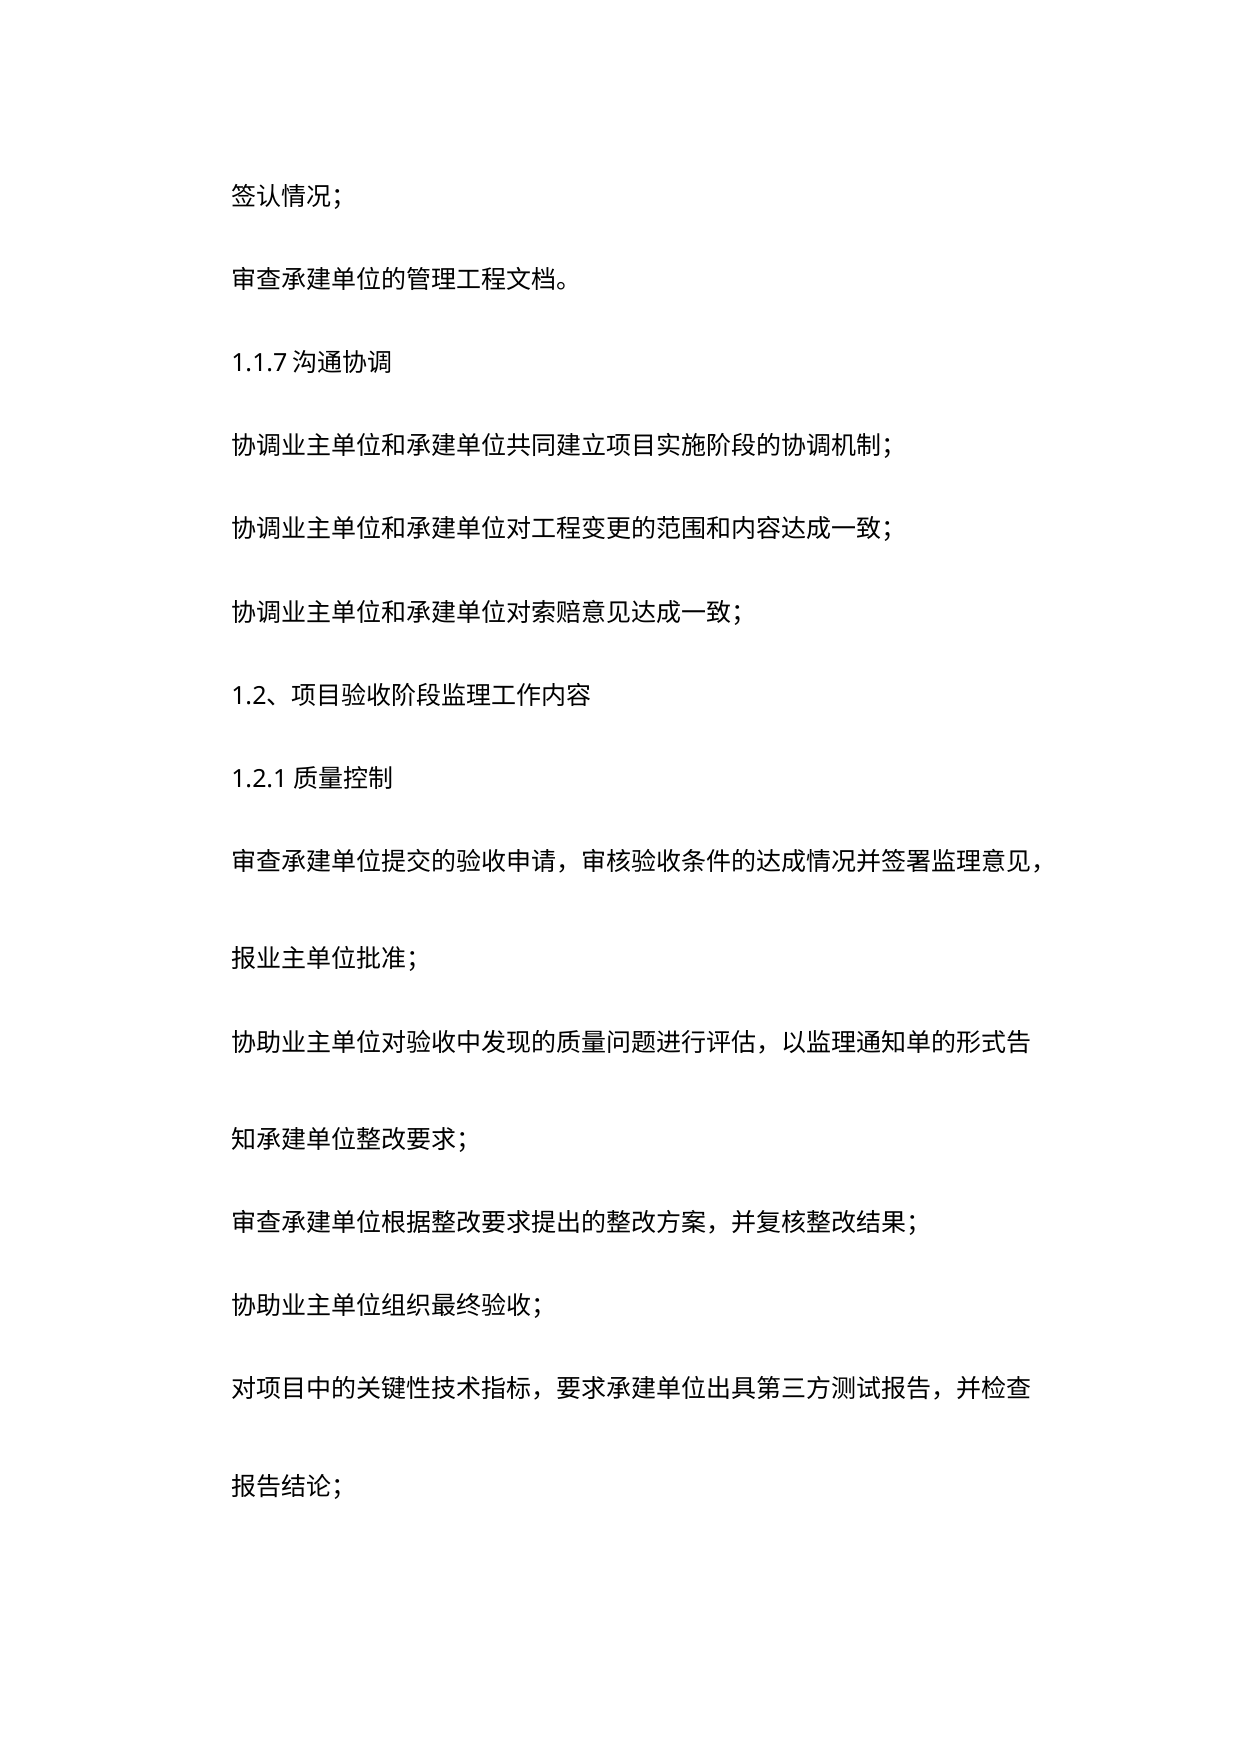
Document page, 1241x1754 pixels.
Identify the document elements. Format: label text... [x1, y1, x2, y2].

text 协调业主单位和承建单位对工程变更的范围和内容达成一致； [231, 494, 1053, 559]
text 协助业主单位组织最终验收； [231, 1271, 1053, 1336]
text 审查承建单位根据整改要求提出的整改方案，并复核整改结果； [231, 1188, 1053, 1253]
text 1.2、项目验收阶段监理工作内容 [231, 661, 1053, 726]
text 审查承建单位的管理工程文档。 [231, 245, 1053, 310]
text 对项目中的关键性技术指标，要求承建单位出具第三方测试报告，并检查报告结论； [231, 1354, 1053, 1517]
text 1.2.1 质量控制 [231, 744, 1053, 809]
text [231, 162, 1053, 227]
text 协助业主单位对验收中发现的质量问题进行评估，以监理通知单的形式告知承建单位整改要求； [231, 1008, 1053, 1170]
text 1.1.7沟通协调 [231, 328, 1053, 393]
text 协调业主单位和承建单位共同建立项目实施阶段的协调机制； [231, 411, 1053, 476]
text 协调业主单位和承建单位对索赔意见达成一致； [231, 578, 1053, 643]
text 审查承建单位提交的验收申请，审核验收条件的达成情况并签署监理意见，报业主单位批准； [231, 827, 1053, 989]
